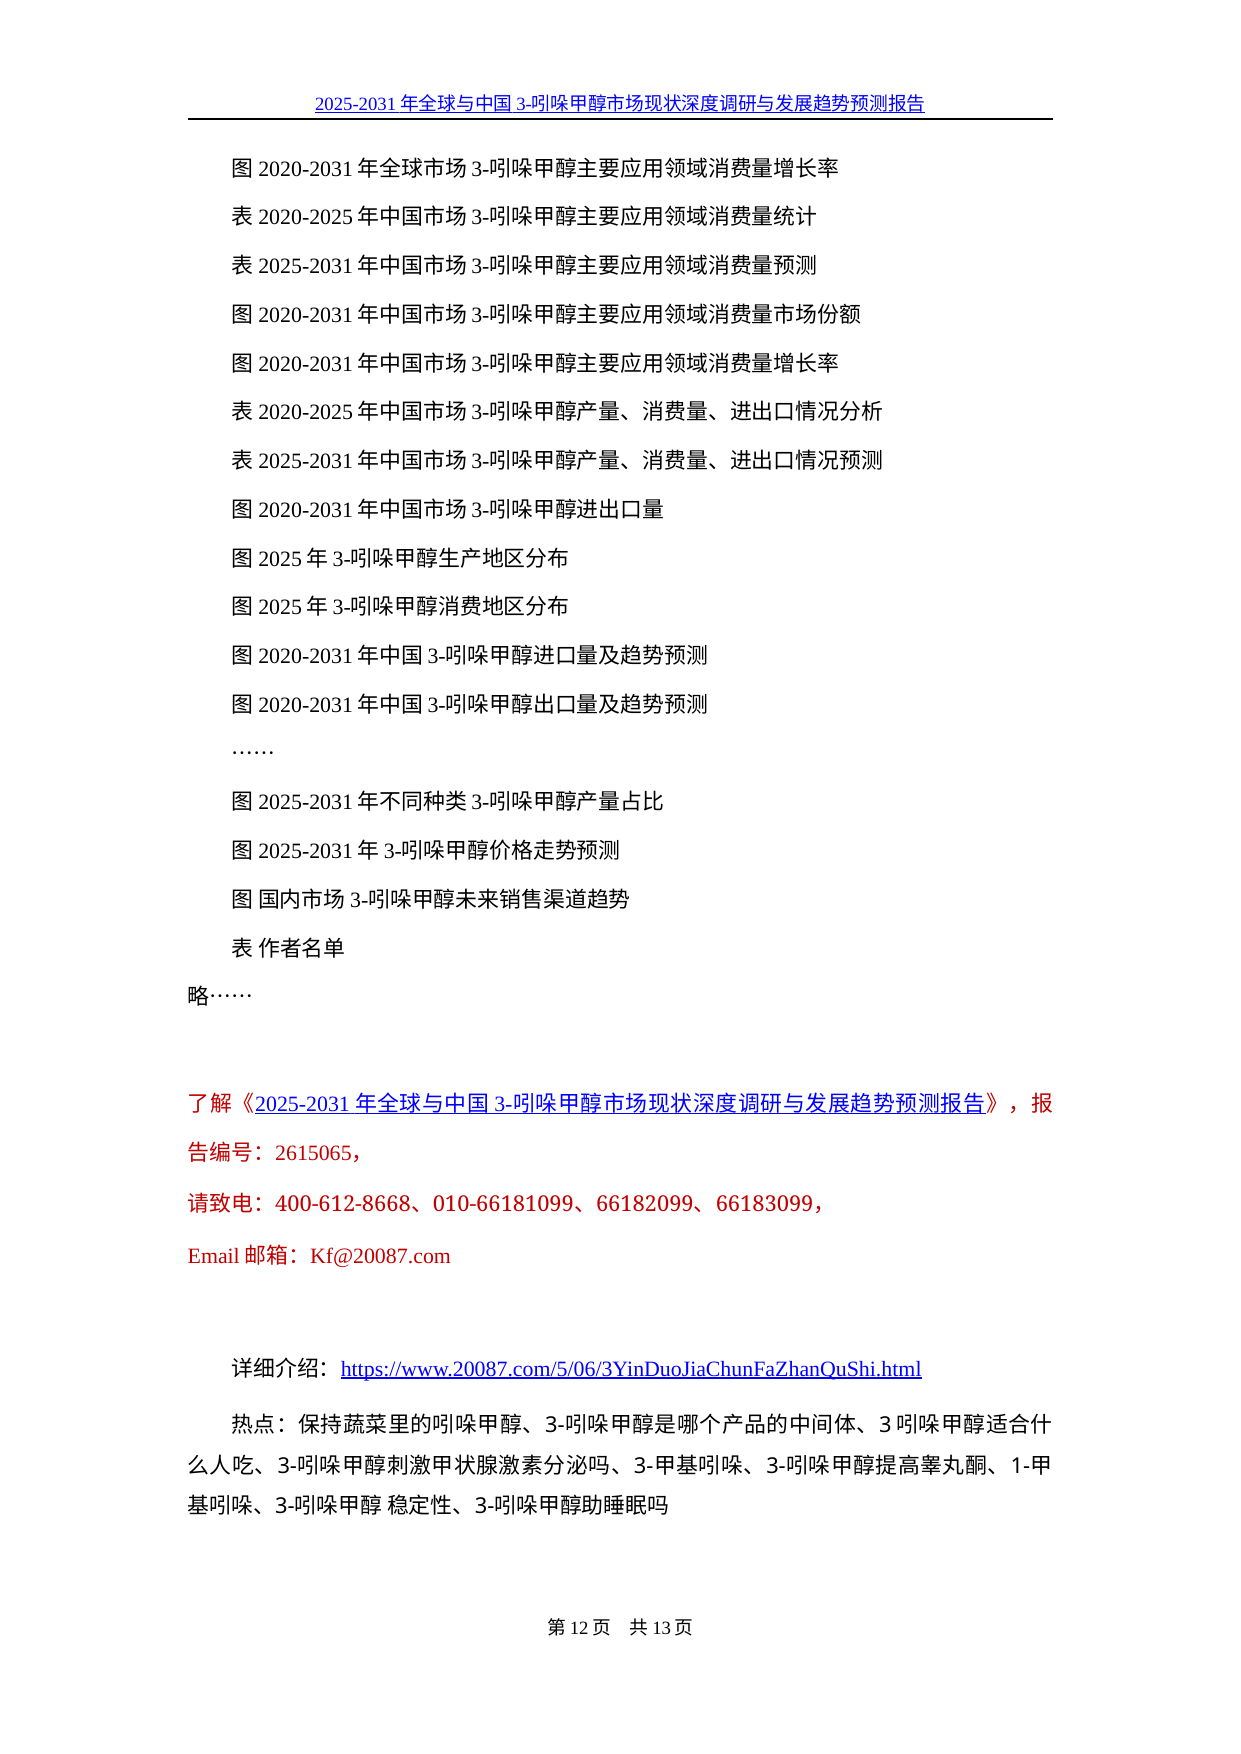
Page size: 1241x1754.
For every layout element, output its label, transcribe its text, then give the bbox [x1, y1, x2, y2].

text Email邮箱：Kf@20087.com [187, 1237, 1053, 1270]
text 请致电：400-612-8668、010-66181099、66182099、66183099， [187, 1186, 1053, 1218]
text 了解《2025-2031年全球与中国3-吲哚甲醇市场现状深度调研与发展趋势预测报告》，报告编号：2615065， [187, 1085, 1053, 1167]
text 详细介绍：https://www.20087.com/5/06/3YinDuoJiaChunFaZhanQuShi.html [187, 1350, 1053, 1383]
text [187, 150, 1053, 1011]
text 热点：保持蔬菜里的吲哚甲醇、3-吲哚甲醇是哪个产品的中间体、3吲哚甲醇适合什么人吃、3-吲哚甲醇刺激甲状腺激素分泌吗、3-甲基吲哚、3-吲哚甲醇提高睾丸酮、1-甲基吲哚、3-吲哚甲醇 稳定性、3-吲哚甲醇助睡眠吗 [187, 1407, 1053, 1521]
